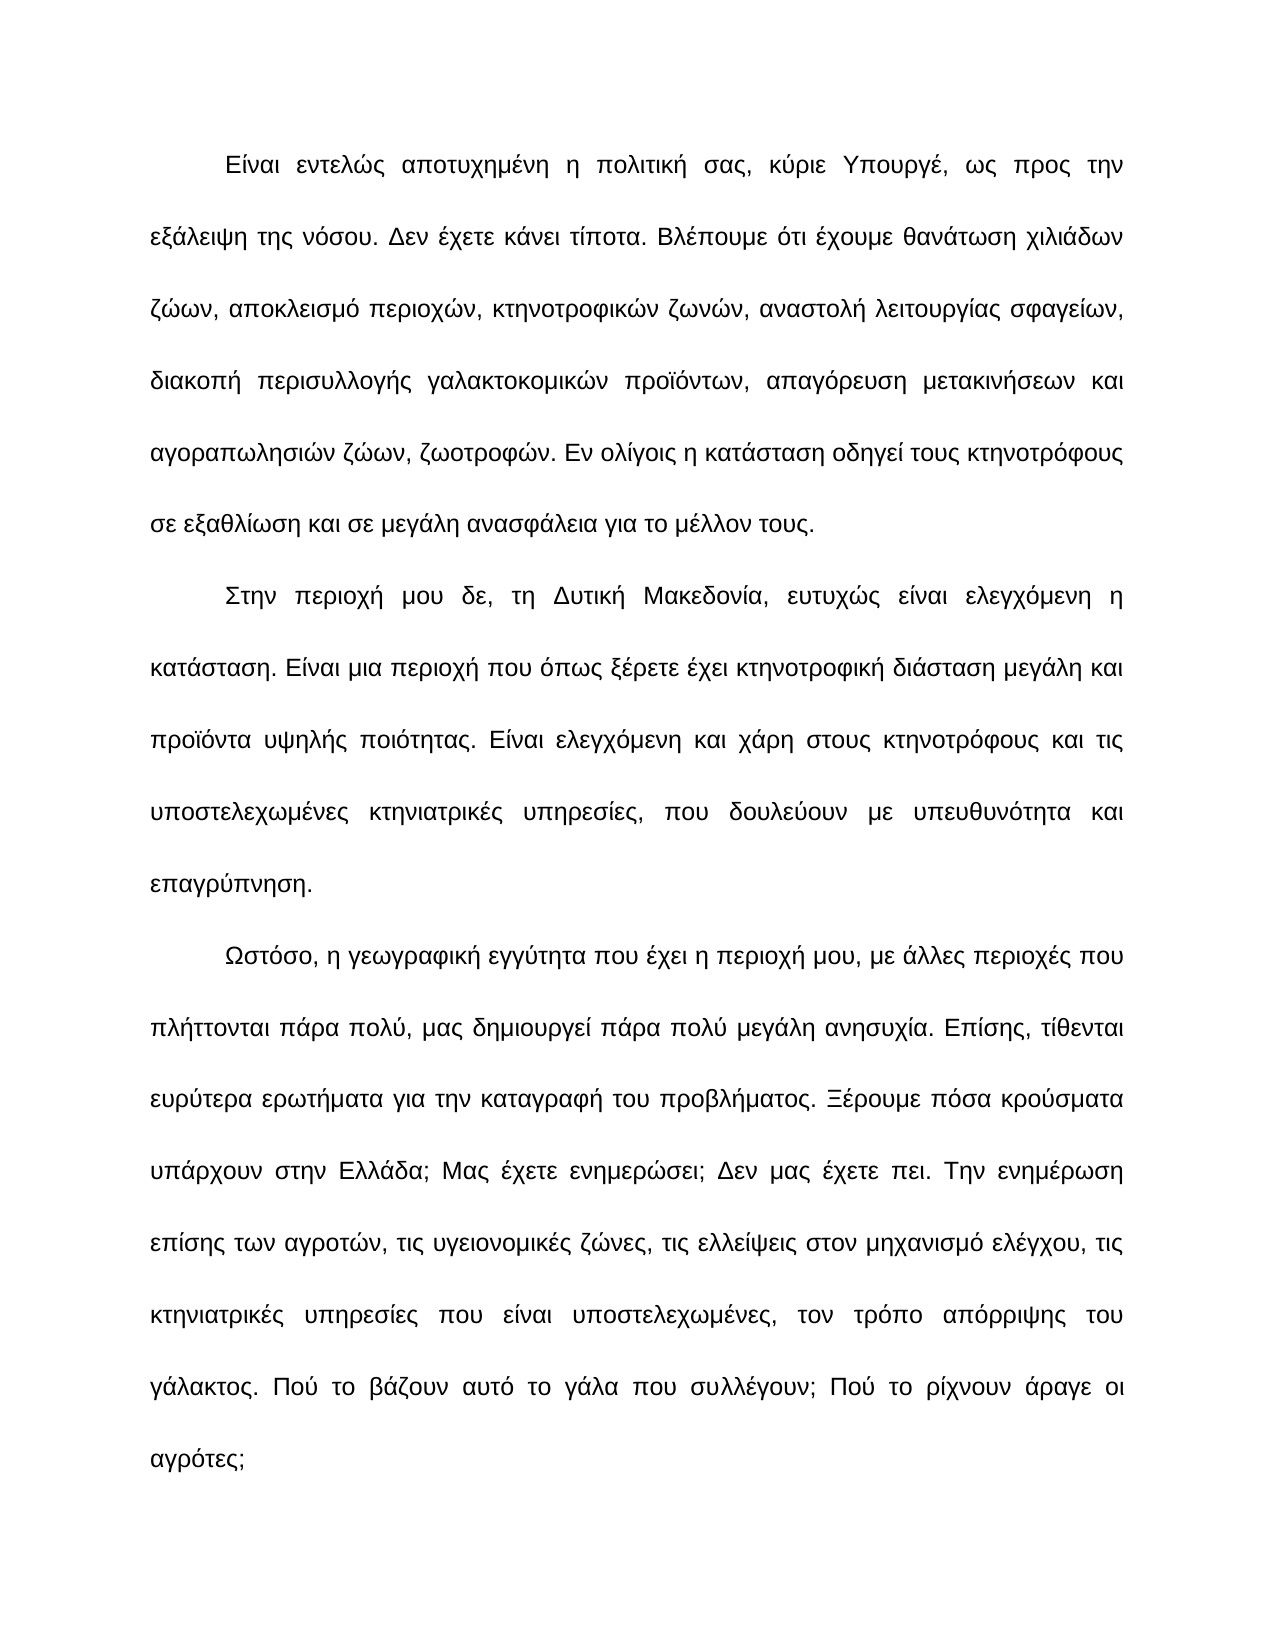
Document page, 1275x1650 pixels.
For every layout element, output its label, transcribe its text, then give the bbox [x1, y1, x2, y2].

text Είναι εντελώς αποτυχημένη η πολιτική σας, κύριε Υπουργέ, ως προς την εξάλειψη της νόσου. Δεν έχετε κάνει τίποτα. Βλέπουμε ότι έχουμε θανάτωση χιλιάδων ζώων, αποκλεισμό περιοχών, κτηνοτροφικών ζωνών, αναστολή λειτουργίας σφαγείων, διακοπή περισυλλογής γαλακτοκομικών προϊόντων, απαγόρευση μετακινήσεων και αγοραπωλησιών ζώων, ζωοτροφών. Εν ολίγοις η κατάσταση οδηγεί τους κτηνοτρόφους σε εξαθλίωση και σε μεγάλη ανασφάλεια για το μέλλον τους. [150, 150, 1125, 538]
text Ωστόσο, η γεωγραφική εγγύτητα που έχει η περιοχή μου, με άλλες περιοχές που πλήττονται πάρα πολύ, μας δημιουργεί πάρα πολύ μεγάλη ανησυχία. Επίσης, τίθενται ευρύτερα ερωτήματα για την καταγραφή του προβλήματος. Ξέρουμε πόσα κρούσματα υπάρχουν στην Ελλάδα; Μας έχετε ενημερώσει; Δεν μας έχετε πει. Την ενημέρωση επίσης των αγροτών, τις υγειονομικές ζώνες, τις ελλείψεις στον μηχανισμό ελέγχου, τις κτηνιατρικές υπηρεσίες που είναι υποστελεχωμένες, τον τρόπο απόρριψης του γάλακτος. Πού το βάζουν αυτό το γάλα που συλλέγουν; Πού το ρίχνουν άραγε οι αγρότες; [150, 941, 1125, 1472]
text Στην περιοχή μου δε, τη Δυτική Μακεδονία, ευτυχώς είναι ελεγχόμενη η κατάσταση. Είναι μια περιοχή που όπως ξέρετε έχει κτηνοτροφική διάσταση μεγάλη και προϊόντα υψηλής ποιότητας. Είναι ελεγχόμενη και χάρη στους κτηνοτρόφους και τις υποστελεχωμένες κτηνιατρικές υπηρεσίες, που δουλεύουν με υπευθυνότητα και επαγρύπνηση. [150, 581, 1125, 897]
